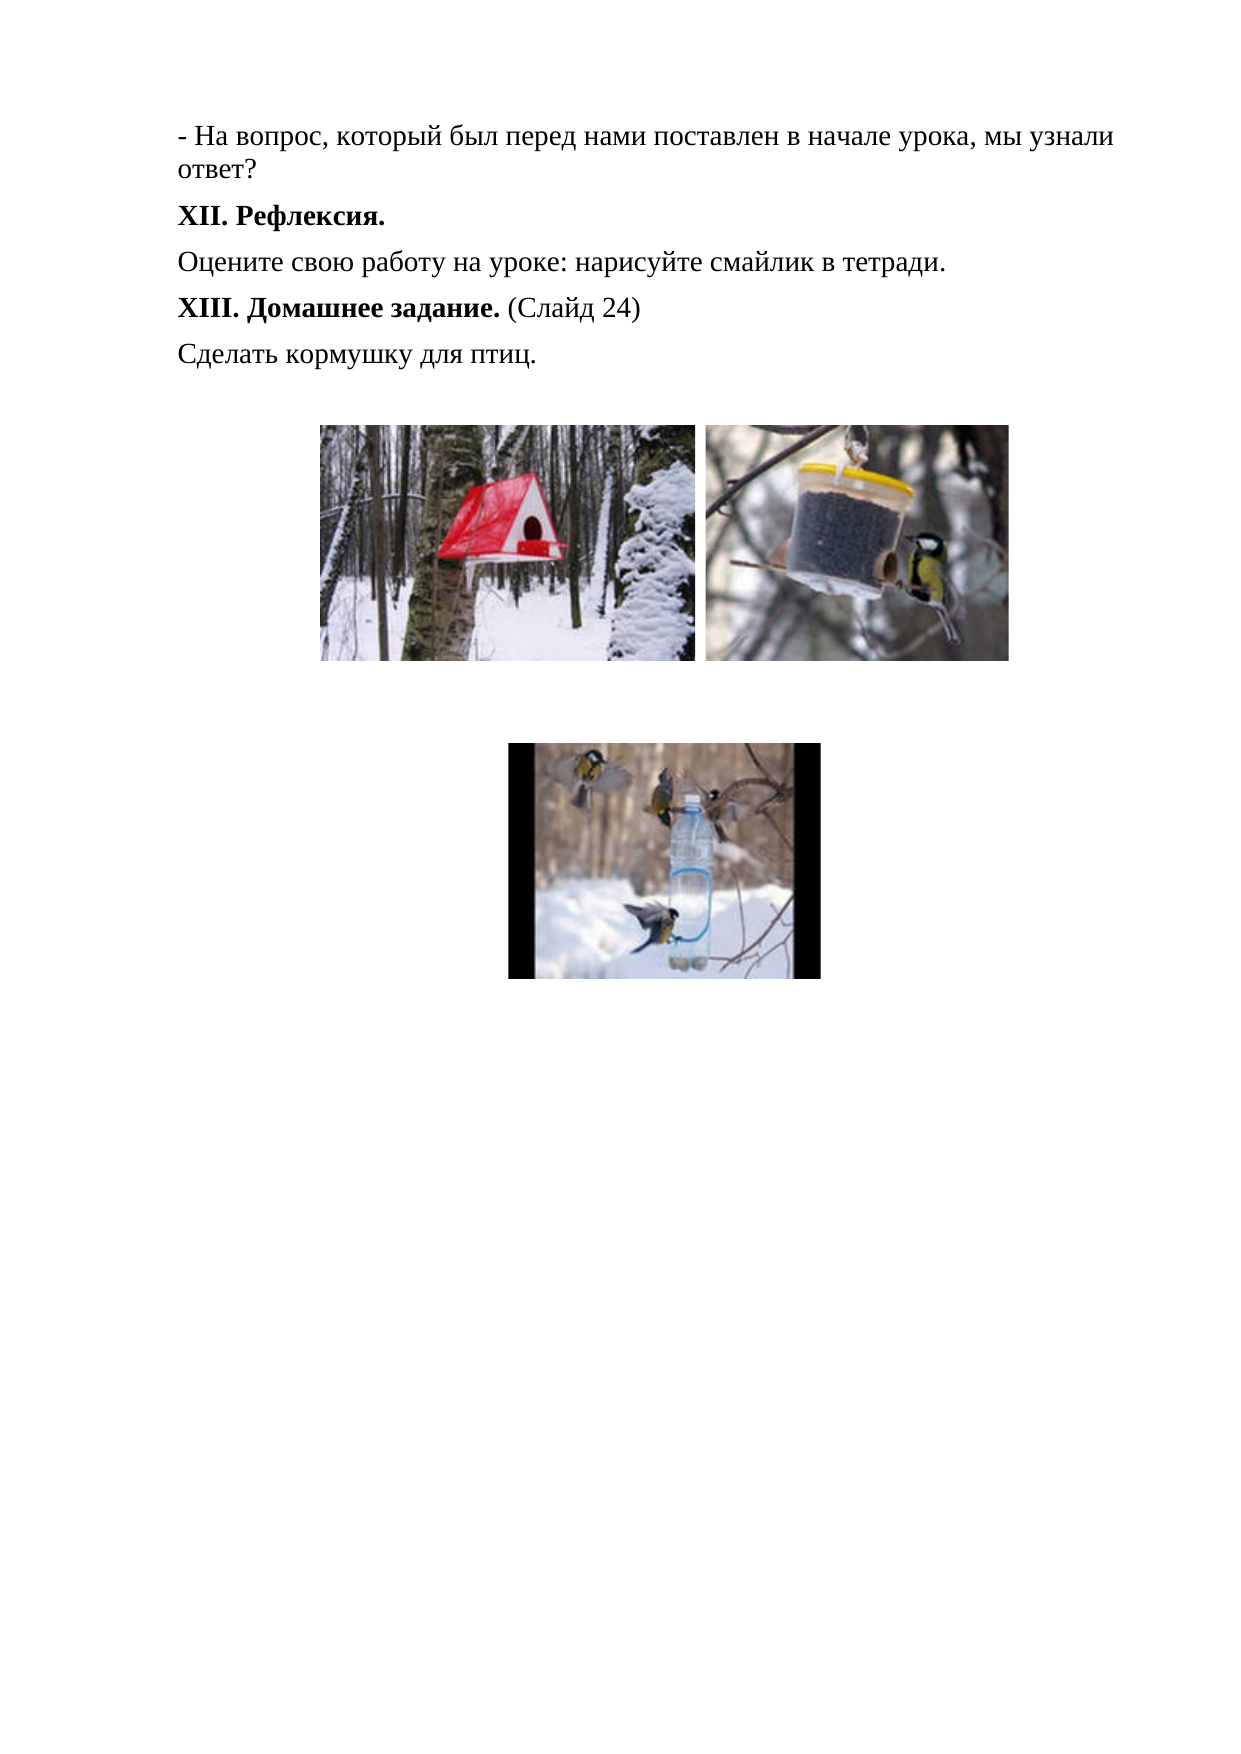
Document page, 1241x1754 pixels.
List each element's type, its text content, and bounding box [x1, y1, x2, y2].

picture [320, 425, 696, 661]
text Сделать кормушку для птиц. [177, 336, 1152, 369]
picture [508, 743, 821, 979]
text Оцените свою работу на уроке: нарисуйте смайлик в тетради. [177, 244, 1152, 277]
text - На вопрос, который был перед нами поставлен в начале урока, мы узнали ответ? [177, 118, 1152, 185]
text XII. Рефлексия. [177, 198, 1152, 231]
picture [705, 425, 1009, 661]
text XIII. Домашнее задание. (Слайд 24) [177, 290, 1152, 323]
